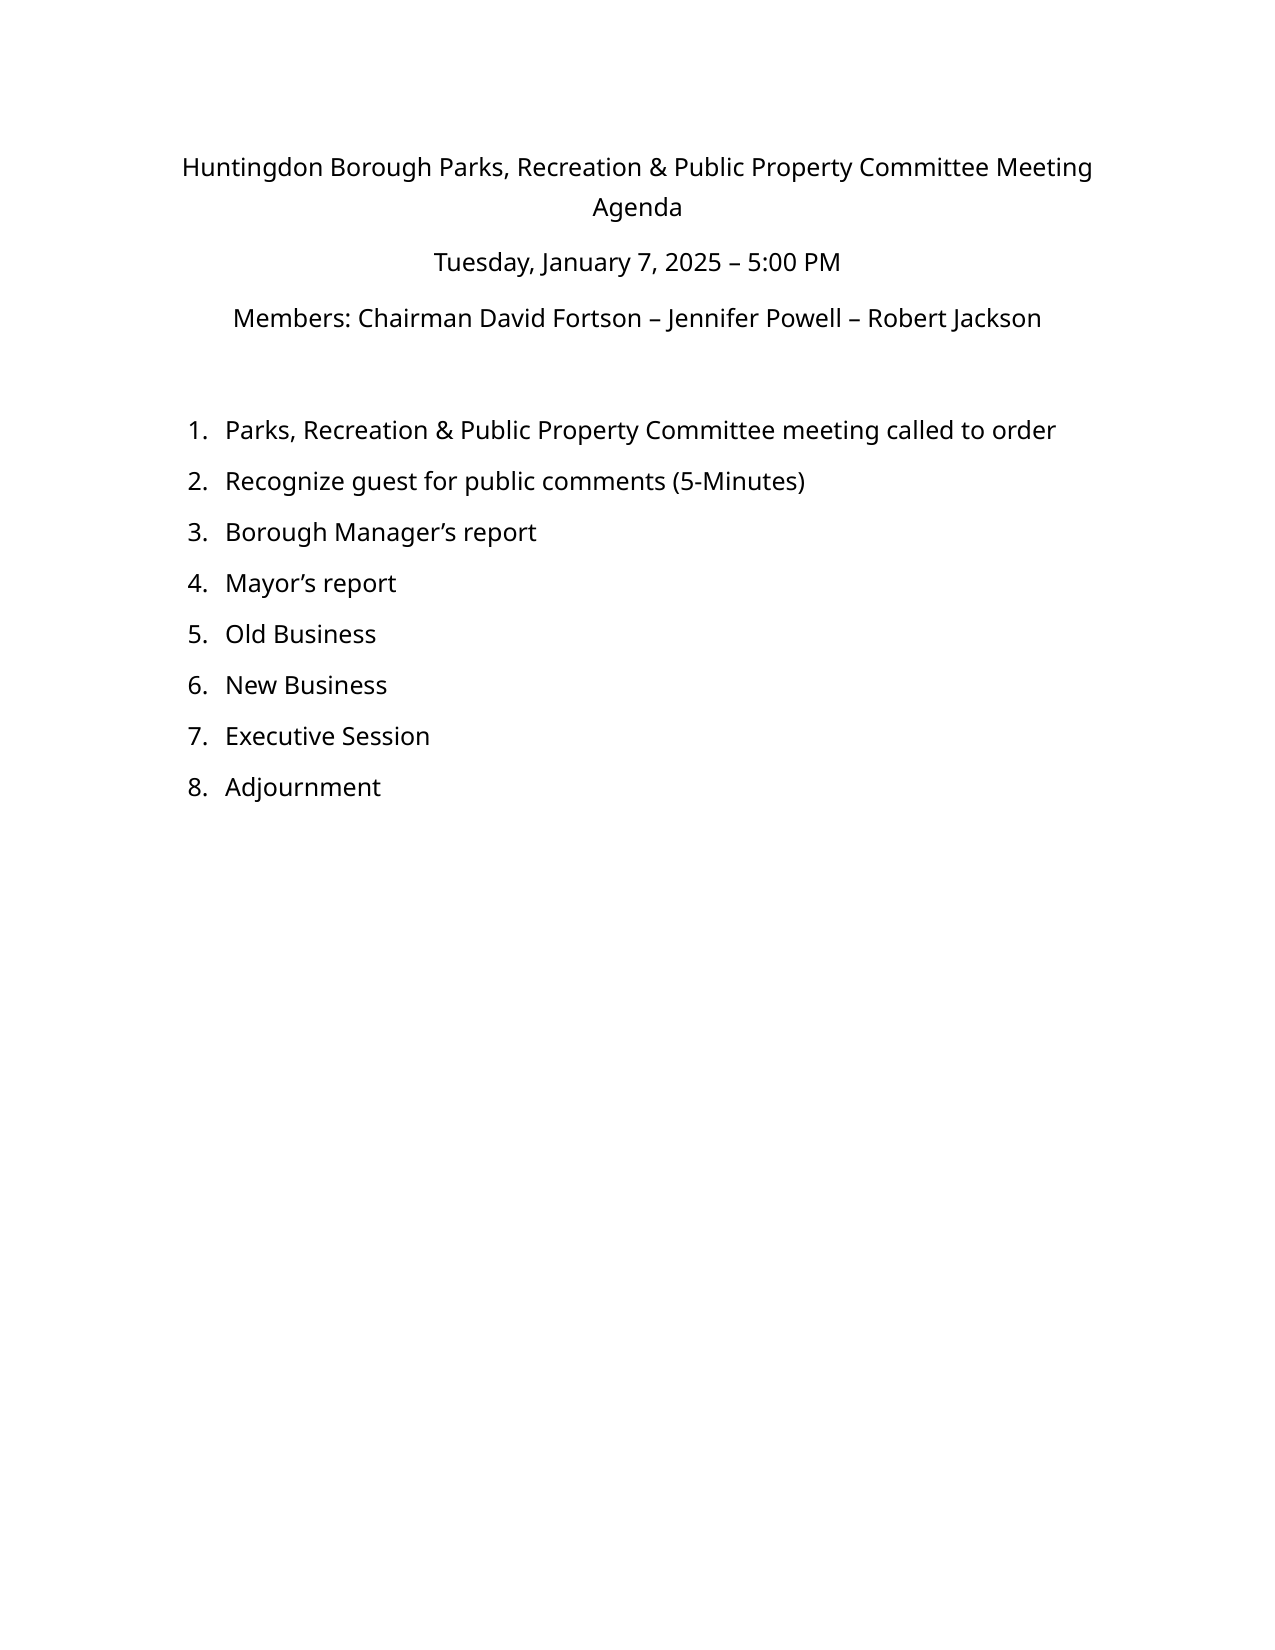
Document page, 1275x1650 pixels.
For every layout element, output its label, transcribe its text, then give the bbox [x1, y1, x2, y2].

list Parks, Recreation & Public Property Committee meeting called to order [187, 412, 1125, 447]
list Old Business [187, 617, 1125, 651]
list Adjournment [187, 770, 1125, 804]
text Tuesday, January 7, 2025 – 5:00 PM [150, 245, 1125, 279]
list Borough Manager’s report [187, 514, 1125, 549]
list Recognize guest for public comments (5-Minutes) [187, 463, 1125, 498]
text Huntingdon Borough Parks, Recreation & Public Property Committee Meeting Agenda [150, 150, 1125, 223]
list Executive Session [187, 719, 1125, 753]
list New Business [187, 668, 1125, 702]
list Mayor’s report [187, 566, 1125, 600]
text Members: Chairman David Fortson – Jennifer Powell – Robert Jackson [150, 301, 1125, 335]
